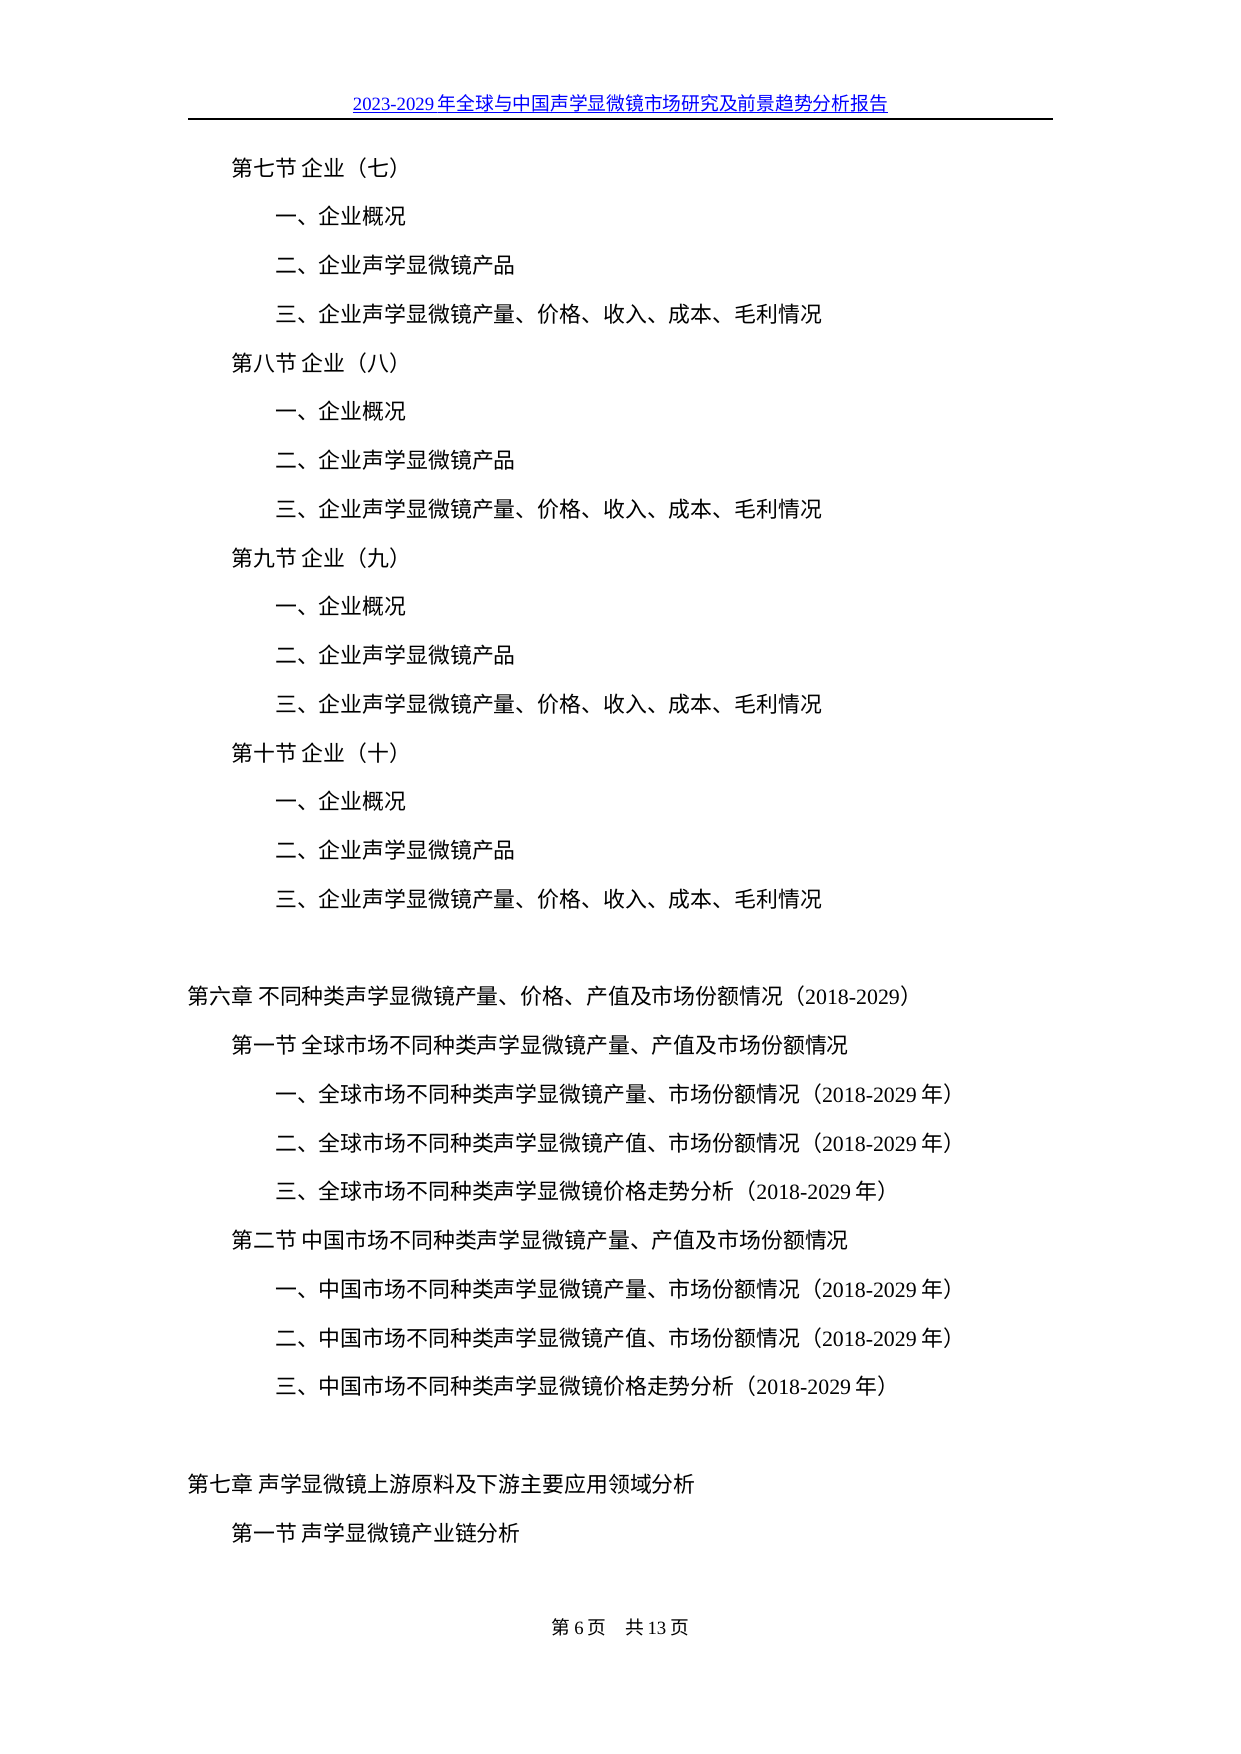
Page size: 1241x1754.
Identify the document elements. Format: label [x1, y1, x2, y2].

text [187, 150, 1053, 1548]
